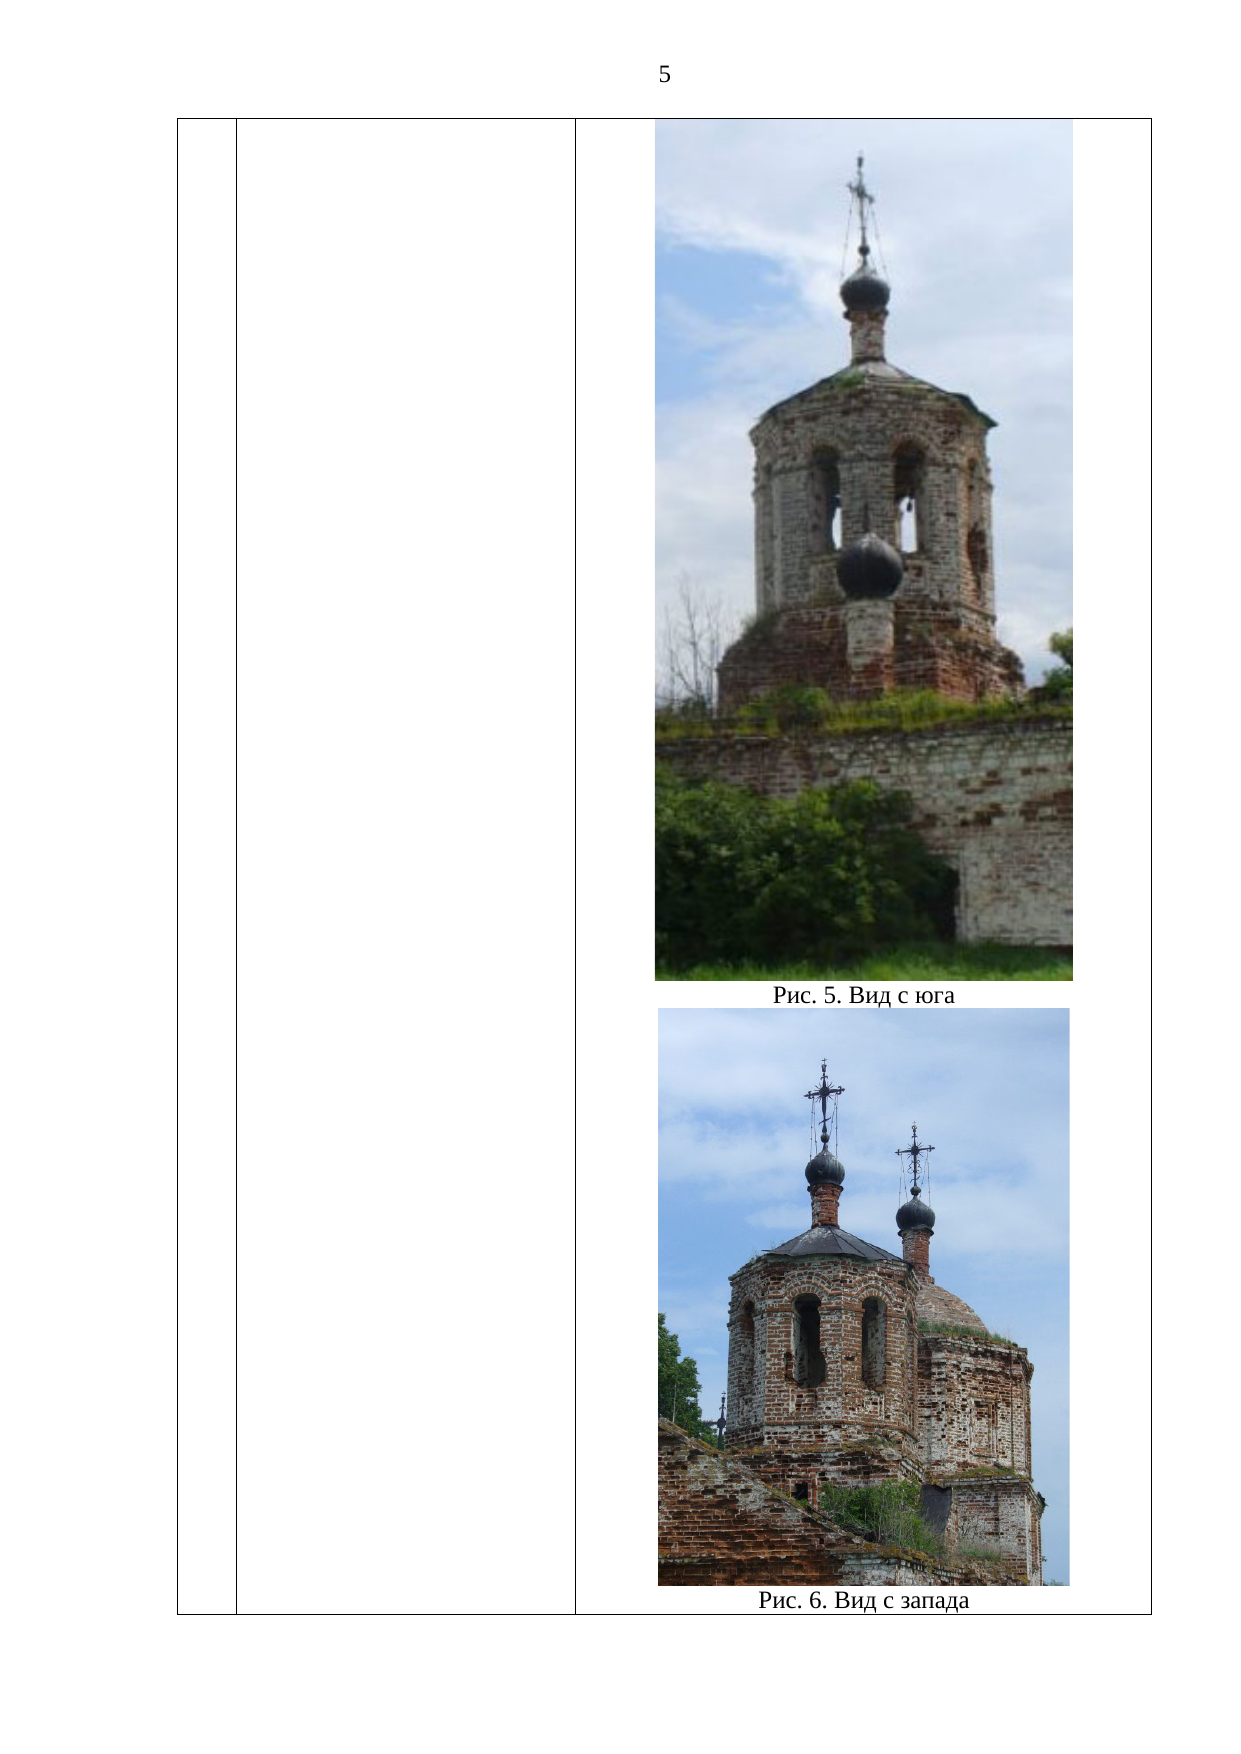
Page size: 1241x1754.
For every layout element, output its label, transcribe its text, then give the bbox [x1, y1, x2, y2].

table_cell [237, 119, 575, 1614]
picture [654, 119, 1073, 981]
picture [658, 1008, 1070, 1586]
table_cell 3 [178, 119, 236, 1614]
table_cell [576, 119, 1151, 1614]
